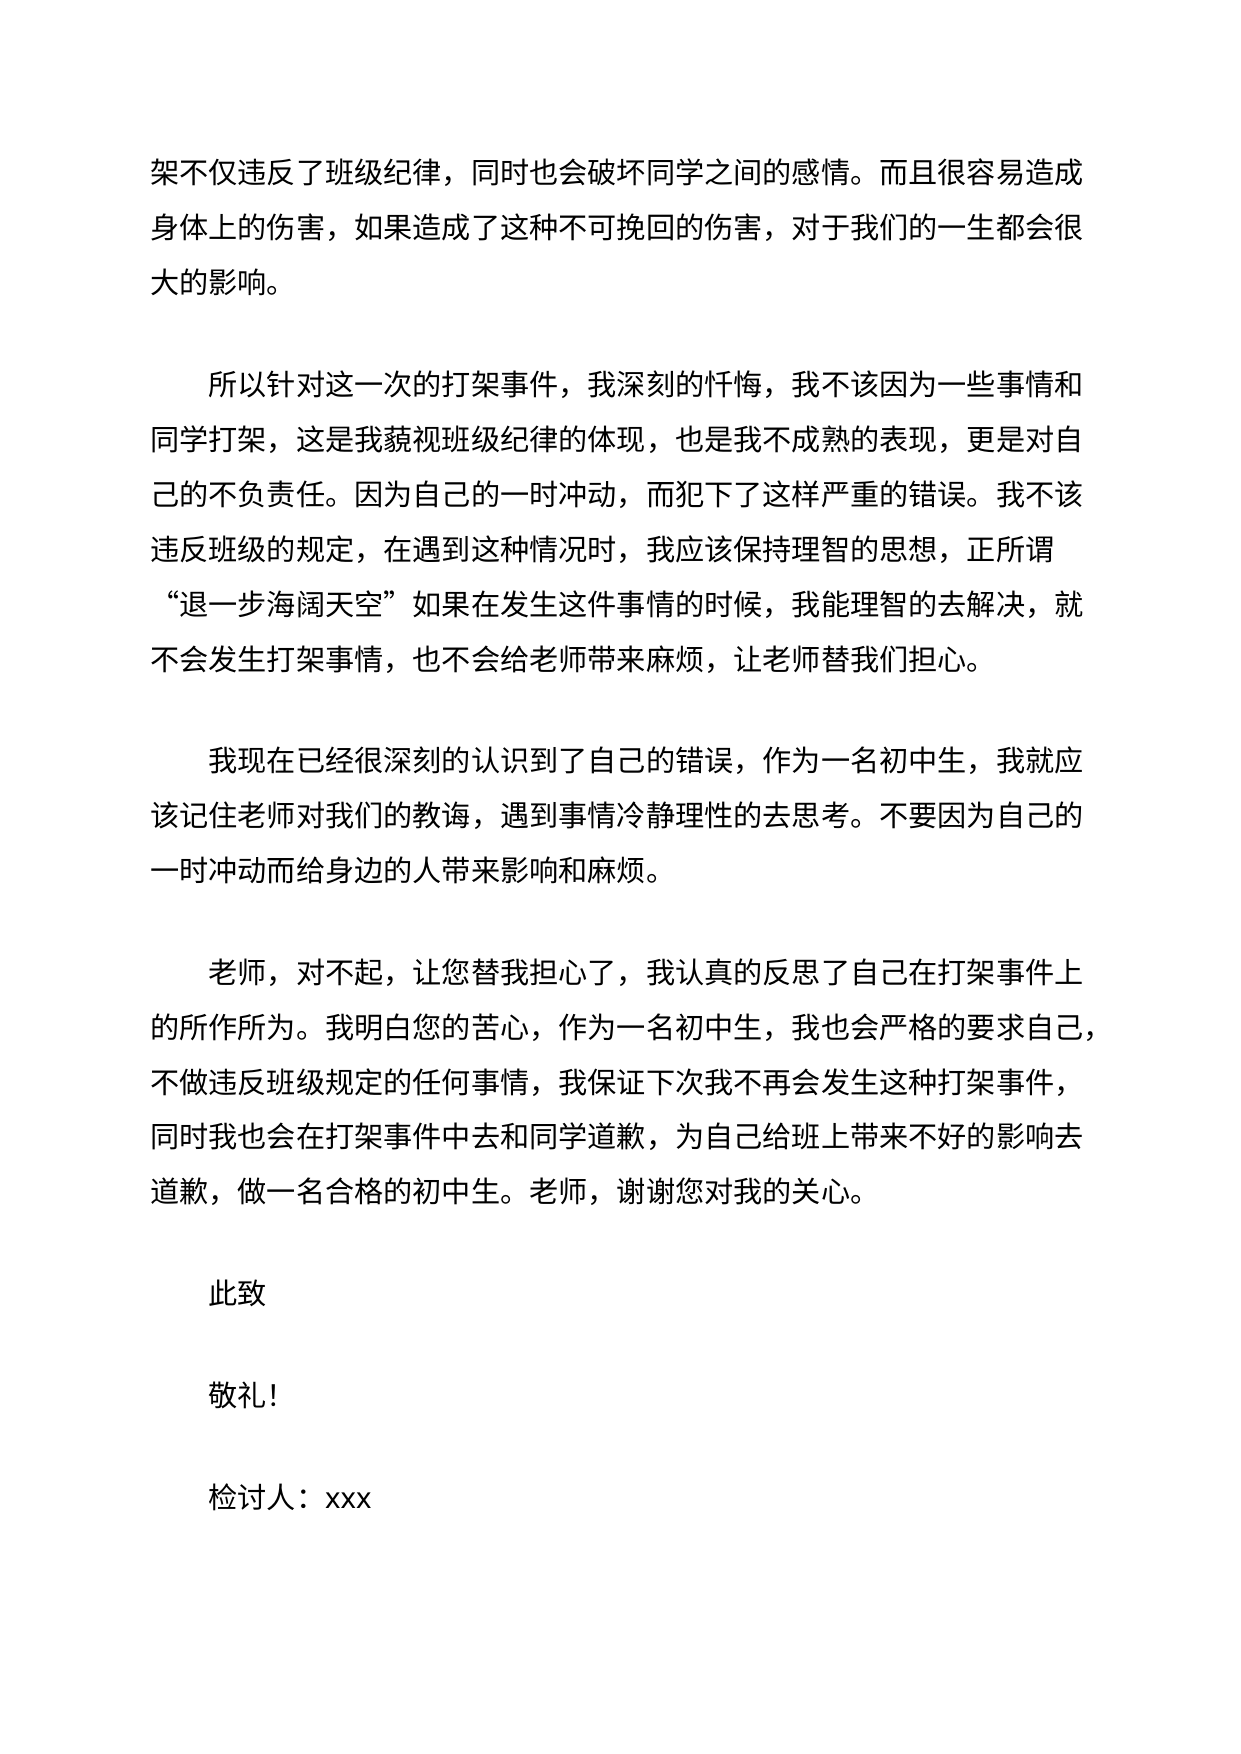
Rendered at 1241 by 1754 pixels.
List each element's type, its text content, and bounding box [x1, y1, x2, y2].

text 此致 [150, 1271, 1090, 1313]
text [150, 150, 1090, 302]
text 检讨人：xxx [150, 1474, 1090, 1517]
text 所以针对这一次的打架事件，我深刻的忏悔，我不该因为一些事情和同学打架，这是我藐视班级纪律的体现，也是我不成熟的表现，更是对自己的不负责任。因为自己的一时冲动，而犯下了这样严重的错误。我不该违反班级的规定，在遇到这种情况时，我应该保持理智的思想，正所谓“退一步海阔天空”如果在发生这件事情的时候，我能理智的去解决，就不会发生打架事情，也不会给老师带来麻烦，让老师替我们担心。 [150, 362, 1090, 678]
text 老师，对不起，让您替我担心了，我认真的反思了自己在打架事件上的所作所为。我明白您的苦心，作为一名初中生，我也会严格的要求自己，不做违反班级规定的任何事情，我保证下次我不再会发生这种打架事件，同时我也会在打架事件中去和同学道歉，为自己给班上带来不好的影响去道歉，做一名合格的初中生。老师，谢谢您对我的关心。 [150, 949, 1090, 1211]
text 敬礼！ [150, 1372, 1090, 1415]
text 我现在已经很深刻的认识到了自己的错误，作为一名初中生，我就应该记住老师对我们的教诲，遇到事情冷静理性的去思考。不要因为自己的一时冲动而给身边的人带来影响和麻烦。 [150, 738, 1090, 890]
